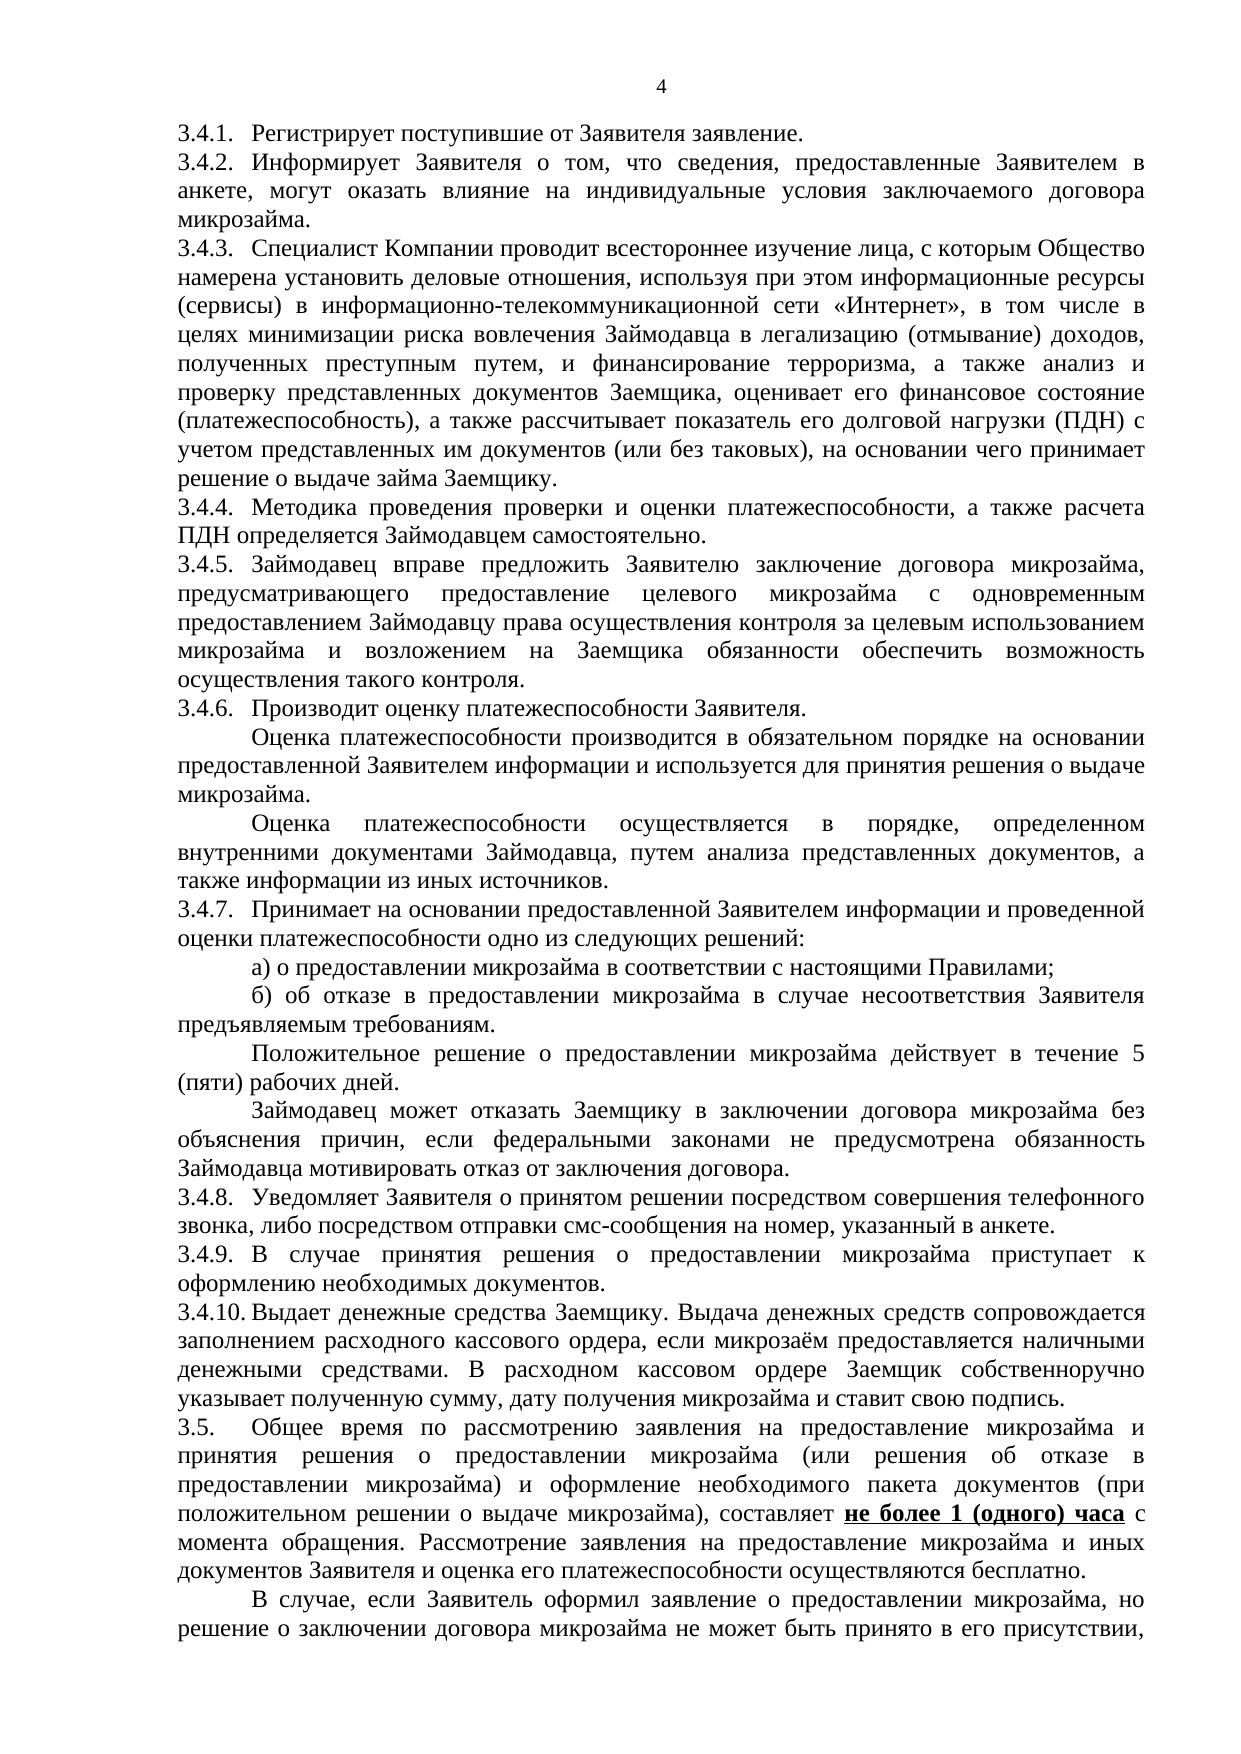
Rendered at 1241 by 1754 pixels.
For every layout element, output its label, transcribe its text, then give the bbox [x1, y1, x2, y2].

list Уведомляет Заявителя о принятом решении посредством совершения телефонного звонка, либо посредством отправки смс-сообщения на номер, указанный в анкете. [177, 1182, 1146, 1239]
text а) о предоставлении микрозайма в соответствии с настоящими Правилами; [177, 952, 1146, 981]
list Регистрирует поступившие от Заявителя заявление. [177, 118, 1146, 147]
text Оценка платежеспособности осуществляется в порядке, определенном внутренними документами Займодавца, путем анализа представленных документов, а также информации из иных источников. [177, 808, 1146, 894]
list Методика проведения проверки и оценки платежеспособности, а также расчета ПДН определяется Займодавцем самостоятельно. [177, 492, 1146, 549]
list Производит оценку платежеспособности Заявителя. [177, 693, 1146, 722]
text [177, 1584, 1146, 1642]
list В случае принятия решения о предоставлении микрозайма приступает к оформлению необходимых документов. [177, 1239, 1146, 1297]
list Принимает на основании предоставленной Заявителем информации и проведенной оценки платежеспособности одно из следующих решений: [177, 894, 1146, 952]
list Информирует Заявителя о том, что сведения, предоставленные Заявителем в анкете, могут оказать влияние на индивидуальные условия заключаемого договора микрозайма. [177, 147, 1146, 233]
list Специалист Компании проводит всестороннее изучение лица, с которым Общество намерена установить деловые отношения, используя при этом информационные ресурсы (сервисы) в информационно-телекоммуникационной сети «Интернет», в том числе в целях минимизации риска вовлечения Займодавца в легализацию (отмывание) доходов, полученных преступным путем, и финансирование терроризма, а также анализ и проверку представленных документов Заемщика, оценивает его финансовое состояние (платежеспособность), а также рассчитывает показатель его долговой нагрузки (ПДН) с учетом представленных им документов (или без таковых), на основании чего принимает решение о выдаче займа Заемщику. [177, 233, 1146, 492]
text б) об отказе в предоставлении микрозайма в случае несоответствия Заявителя предъявляемым требованиям. [177, 981, 1146, 1038]
list Выдает денежные средства Заемщику. Выдача денежных средств сопровождается заполнением расходного кассового ордера, если микрозаём предоставляется наличными денежными средствами. В расходном кассовом ордере Заемщик собственноручно указывает полученную сумму, дату получения микрозайма и ставит свою подпись. [177, 1297, 1146, 1412]
text Оценка платежеспособности производится в обязательном порядке на основании предоставленной Заявителем информации и используется для принятия решения о выдаче микрозайма. [177, 722, 1146, 808]
text Займодавец может отказать Заемщику в заключении договора микрозайма без объяснения причин, если федеральными законами не предусмотрена обязанность Займодавца мотивировать отказ от заключения договора. [177, 1096, 1146, 1182]
list Займодавец вправе предложить Заявителю заключение договора микрозайма, предусматривающего предоставление целевого микрозайма с одновременным предоставлением Займодавцу права осуществления контроля за целевым использованием микрозайма и возложением на Заемщика обязанности обеспечить возможность осуществления такого контроля. [177, 549, 1146, 693]
text Положительное решение о предоставлении микрозайма действует в течение 5 (пяти) рабочих дней. [177, 1038, 1146, 1096]
list Общее время по рассмотрению заявления на предоставление микрозайма и принятия решения о предоставлении микрозайма (или решения об отказе в предоставлении микрозайма) и оформление необходимого пакета документов (при положительном решении о выдаче микрозайма), составляет не более 1 (одного) часа с момента обращения. Рассмотрение заявления на предоставление микрозайма и иных документов Заявителя и оценка его платежеспособности осуществляются бесплатно. [177, 1412, 1146, 1584]
